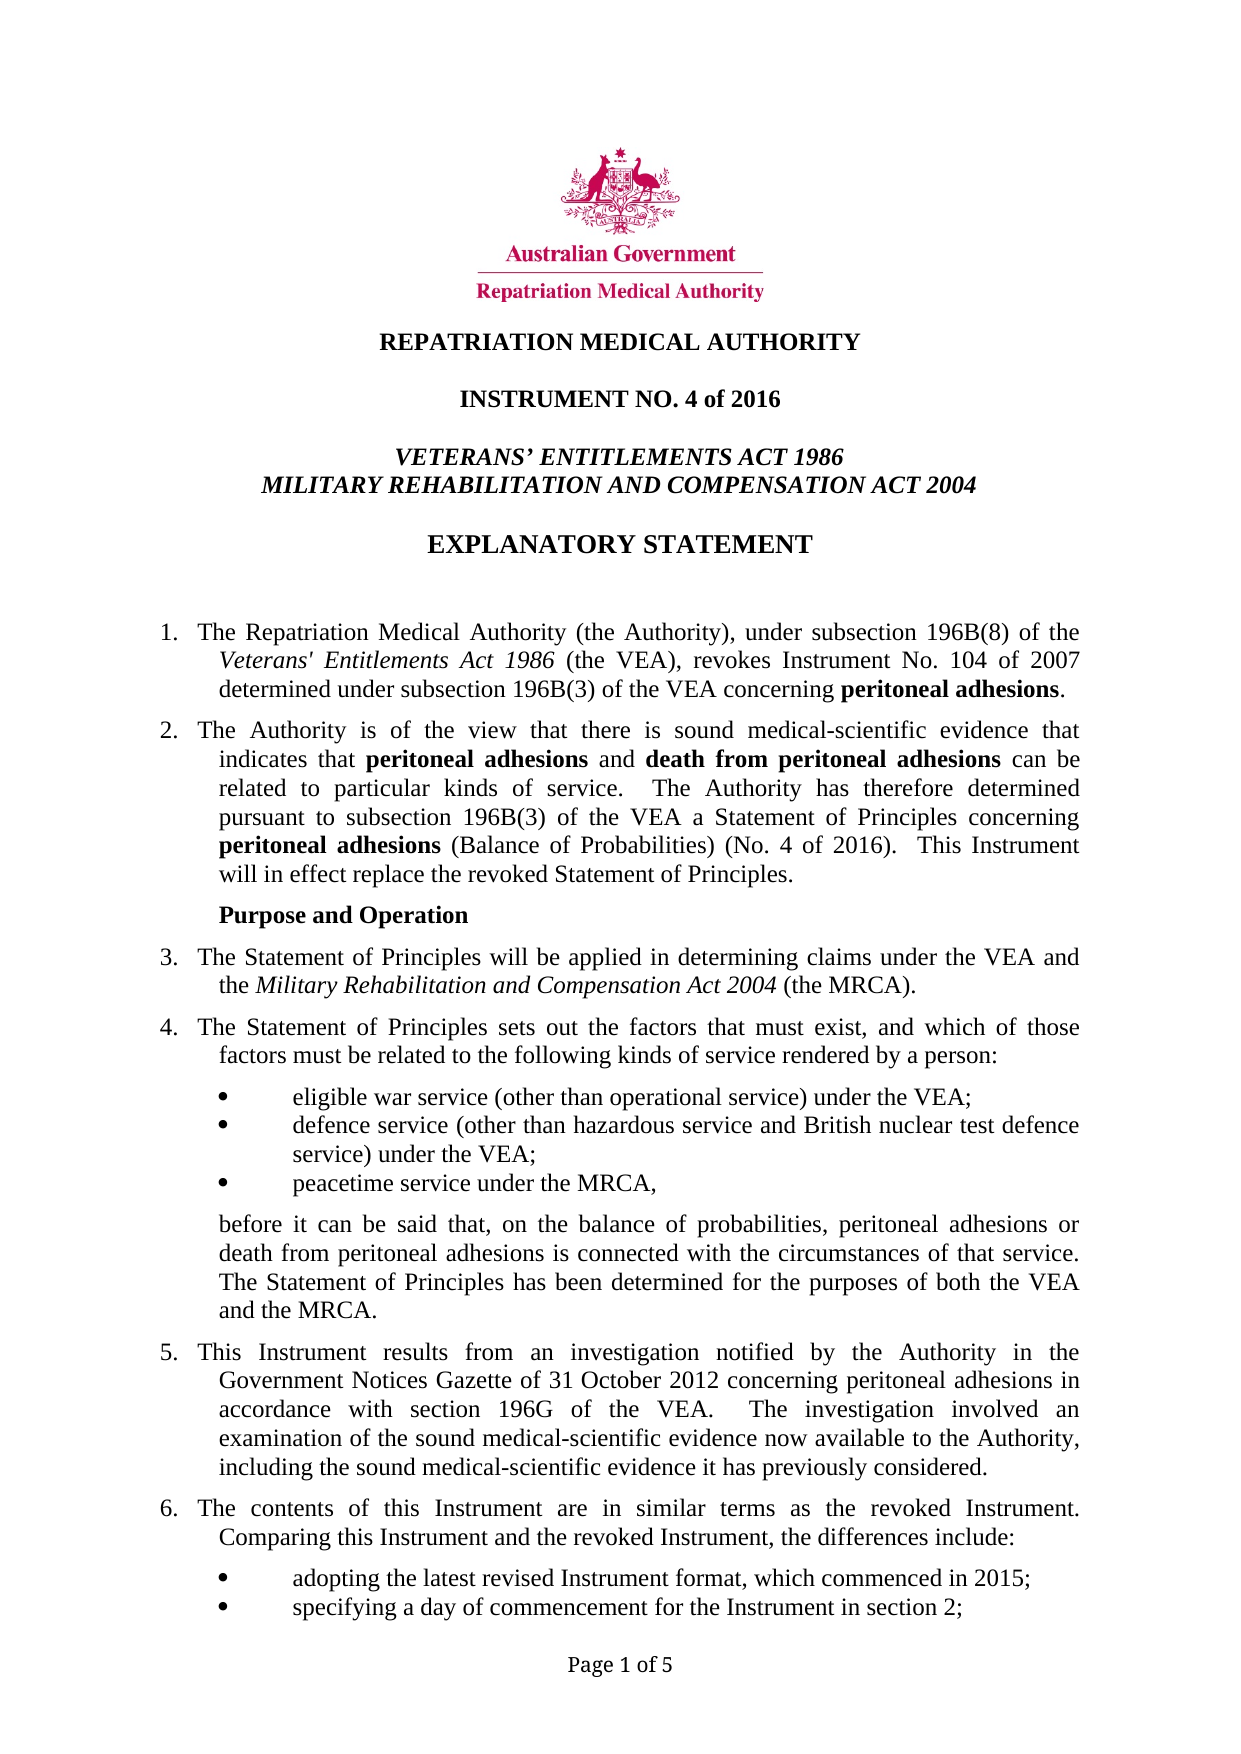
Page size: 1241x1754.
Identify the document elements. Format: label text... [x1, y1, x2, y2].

list adopting the latest revised Instrument format, which commenced in 2015; [218, 1563, 1081, 1592]
text Purpose and Operation [218, 901, 1081, 929]
list The Authority is of the view that there is sound medical-scientific evidence that indicates that peritoneal adhesions and death from peritoneal adhesions can be related to particular kinds of service. The Authority has therefore determined pursuant to subsection 196B(3) of the VEA a Statement of Principles concerning peritoneal adhesions (Balance of Probabilities) (No. 4 of 2016). This Instrument will in effect replace the revoked Statement of Principles. [159, 716, 1081, 888]
text eligible war service (other than operational service) under the VEA; [218, 1082, 1081, 1111]
list specifying a day of commencement for the Instrument in section 2; [218, 1592, 1081, 1621]
subtitle EXPLANATORY STATEMENT [159, 528, 1081, 559]
text MILITARY REHABILITATION AND COMPENSATION ACT 2004 [159, 471, 1081, 499]
text peacetime service under the MRCA, [218, 1168, 1081, 1197]
text defence service (other than hazardous service and British nuclear test defence service) under the VEA; [218, 1111, 1081, 1168]
list The contents of this Instrument are in similar terms as the revoked Instrument. Comparing this Instrument and the revoked Instrument, the differences include: [159, 1493, 1081, 1551]
text INSTRUMENT NO. 4 of 2016 [159, 384, 1081, 413]
list This Instrument results from an investigation notified by the Authority in the Government Notices Gazette of 31 October 2012 concerning peritoneal adhesions in accordance with section 196G of the VEA. The investigation involved an examination of the sound medical-scientific evidence now available to the Authority, including the sound medical-scientific evidence it has previously considered. [159, 1337, 1081, 1481]
text before it can be said that, on the balance of probabilities, peritoneal adhesions or death from peritoneal adhesions is connected with the circumstances of that service. The Statement of Principles has been determined for the purposes of both the VEA and the MRCA. [218, 1209, 1081, 1324]
list The Statement of Principles sets out the factors that must exist, and which of those factors must be related to the following kinds of service rendered by a person: [159, 1012, 1081, 1069]
text REPATRIATION MEDICAL AUTHORITY [159, 327, 1081, 356]
list The Statement of Principles will be applied in determining claims under the VEA and the Military Rehabilitation and Compensation Act 2004 (the MRCA). [159, 942, 1081, 999]
text VETERANS’ ENTITLEMENTS ACT 1986 [159, 442, 1081, 471]
list The Repatriation Medical Authority (the Authority), under subsection 196B(8) of the Veterans' Entitlements Act 1986 (the VEA), revokes Instrument No. 104 of 2007 determined under subsection 196B(3) of the VEA concerning peritoneal adhesions. [159, 617, 1081, 703]
picture [476, 147, 764, 302]
